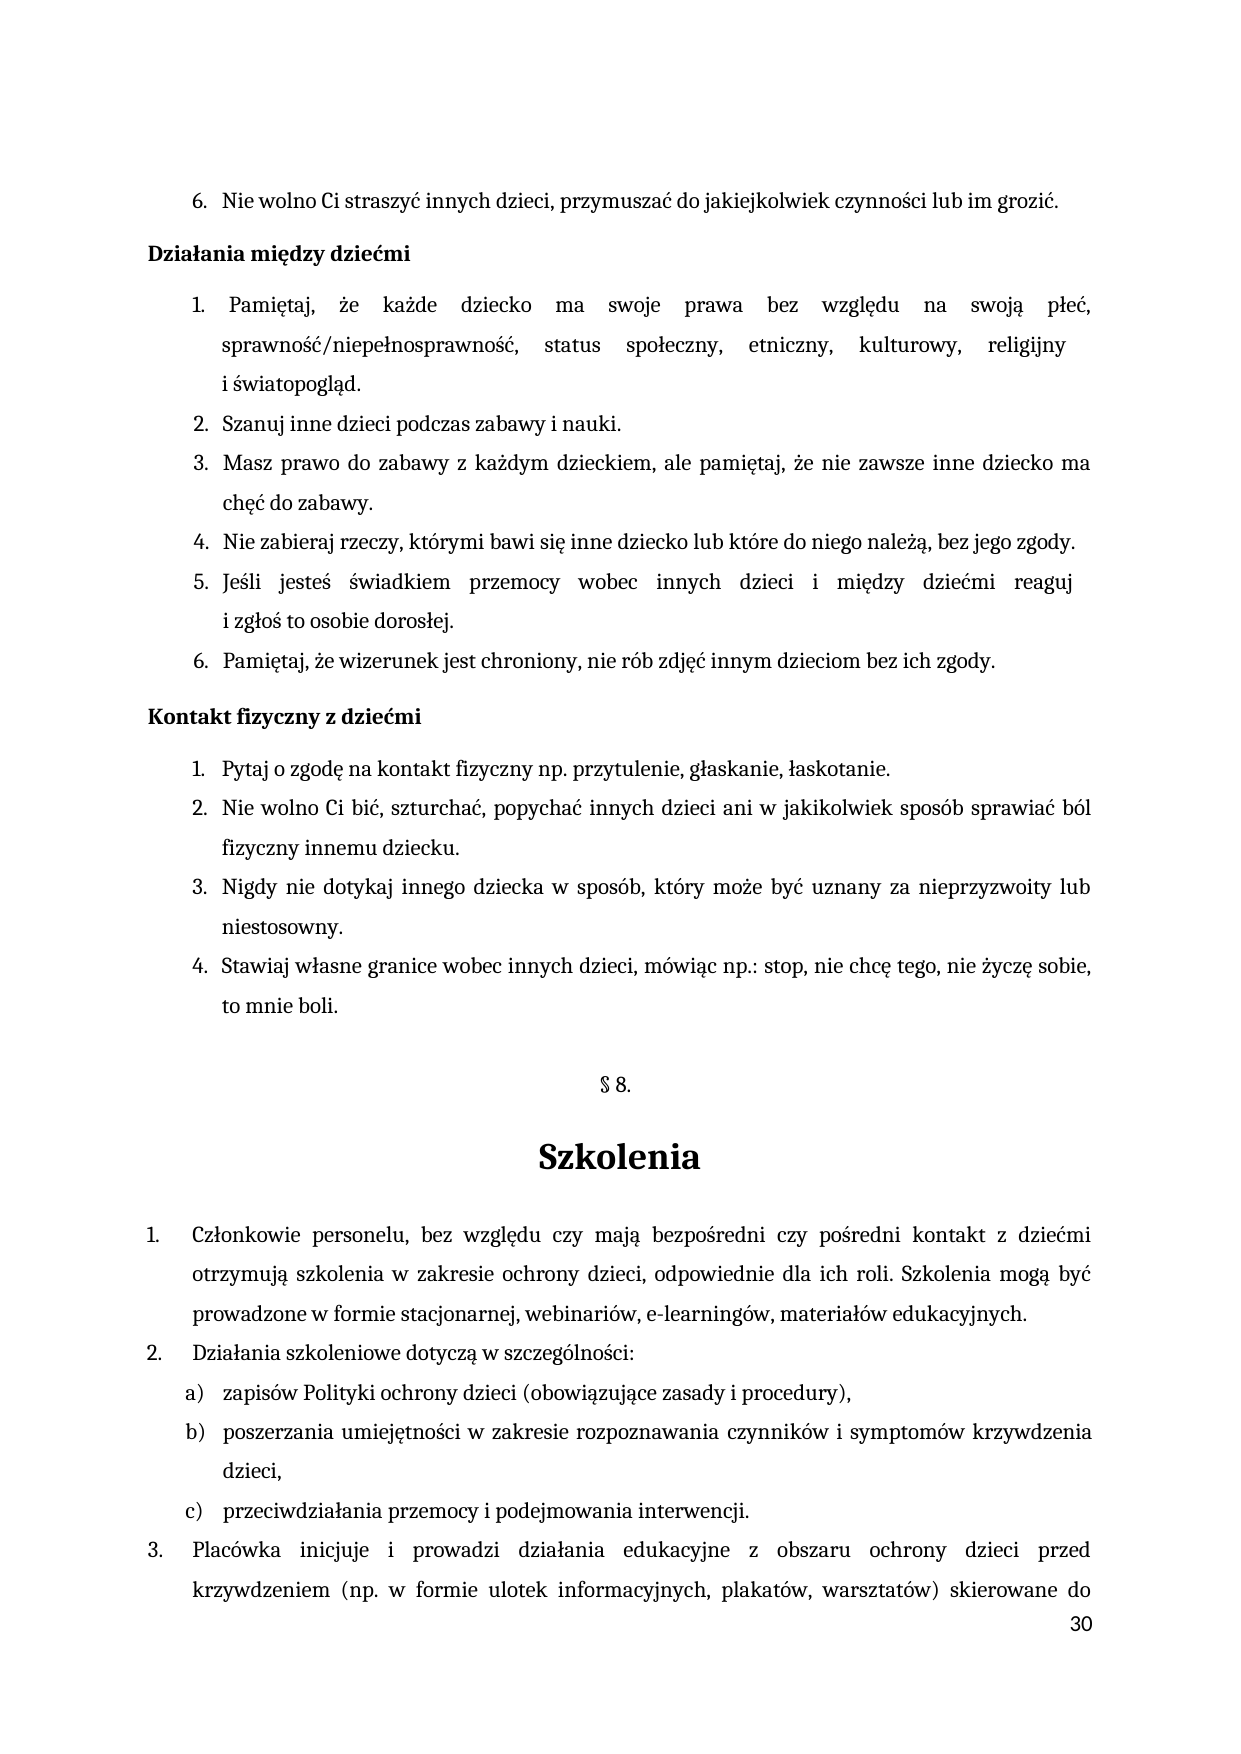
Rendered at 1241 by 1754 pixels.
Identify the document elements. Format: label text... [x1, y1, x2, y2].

list Pytaj o zgodę na kontakt fizyczny np. przytulenie, głaskanie, łaskotanie. [192, 756, 1092, 782]
list Masz prawo do zabawy z każdym dzieckiem, ale pamiętaj, że nie zawsze inne dziecko ma chęć do zabawy. [193, 450, 1092, 516]
text Kontakt fizyczny z dziećmi [148, 704, 1092, 730]
subtitle Szkolenia [148, 1135, 1092, 1178]
list Nie zabieraj rzeczy, którymi bawi się inne dziecko lub które do niego należą, bez jego zgody. [193, 529, 1092, 556]
list Nie wolno Ci straszyć innych dzieci, przymuszać do jakiejkolwiek czynności lub im grozić. [192, 188, 1092, 215]
text § 8. [148, 1072, 1092, 1098]
list Jeśli jesteś świadkiem przemocy wobec innych dzieci i między dziećmi reaguj i zgłoś to osobie dorosłej. [193, 569, 1092, 634]
list Działania szkoleniowe dotyczą w szczególności: [147, 1340, 1092, 1366]
list Stawiaj własne granice wobec innych dzieci, mówiąc np.: stop, nie chcę tego, nie życzę sobie, to mnie boli. [192, 953, 1092, 1019]
list Nigdy nie dotykaj innego dziecka w sposób, który może być uznany za nieprzyzwoity lub niestosowny. [192, 874, 1092, 940]
list Pamiętaj, że wizerunek jest chroniony, nie rób zdjęć innym dzieciom bez ich zgody. [193, 648, 1092, 674]
list Członkowie personelu, bez względu czy mają bezpośredni czy pośredni kontakt z dziećmi otrzymują szkolenia w zakresie ochrony dzieci, odpowiednie dla ich roli. Szkolenia mogą być prowadzone w formie stacjonarnej, webinariów, e-learningów, materiałów edukacyjnych. [147, 1221, 1092, 1327]
list Szanuj inne dzieci podczas zabawy i nauki. [193, 411, 1092, 437]
text 1. Pamiętaj, że każde dziecko ma swoje prawa bez względu na swoją płeć, sprawność/niepełnosprawność, status społeczny, etniczny, kulturowy, religijny i światopogląd. [192, 292, 1092, 398]
list poszerzania umiejętności w zakresie rozpoznawania czynników i symptomów krzywdzenia dzieci, [185, 1419, 1092, 1485]
list zapisów Polityki ochrony dzieci (obowiązujące zasady i procedury), [185, 1379, 1092, 1406]
list Nie wolno Ci bić, szturchać, popychać innych dzieci ani w jakikolwiek sposób sprawiać ból fizyczny innemu dziecku. [192, 795, 1092, 861]
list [148, 1537, 1092, 1603]
list przeciwdziałania przemocy i podejmowania interwencji. [185, 1498, 1092, 1524]
text Działania między dziećmi [148, 240, 1092, 267]
